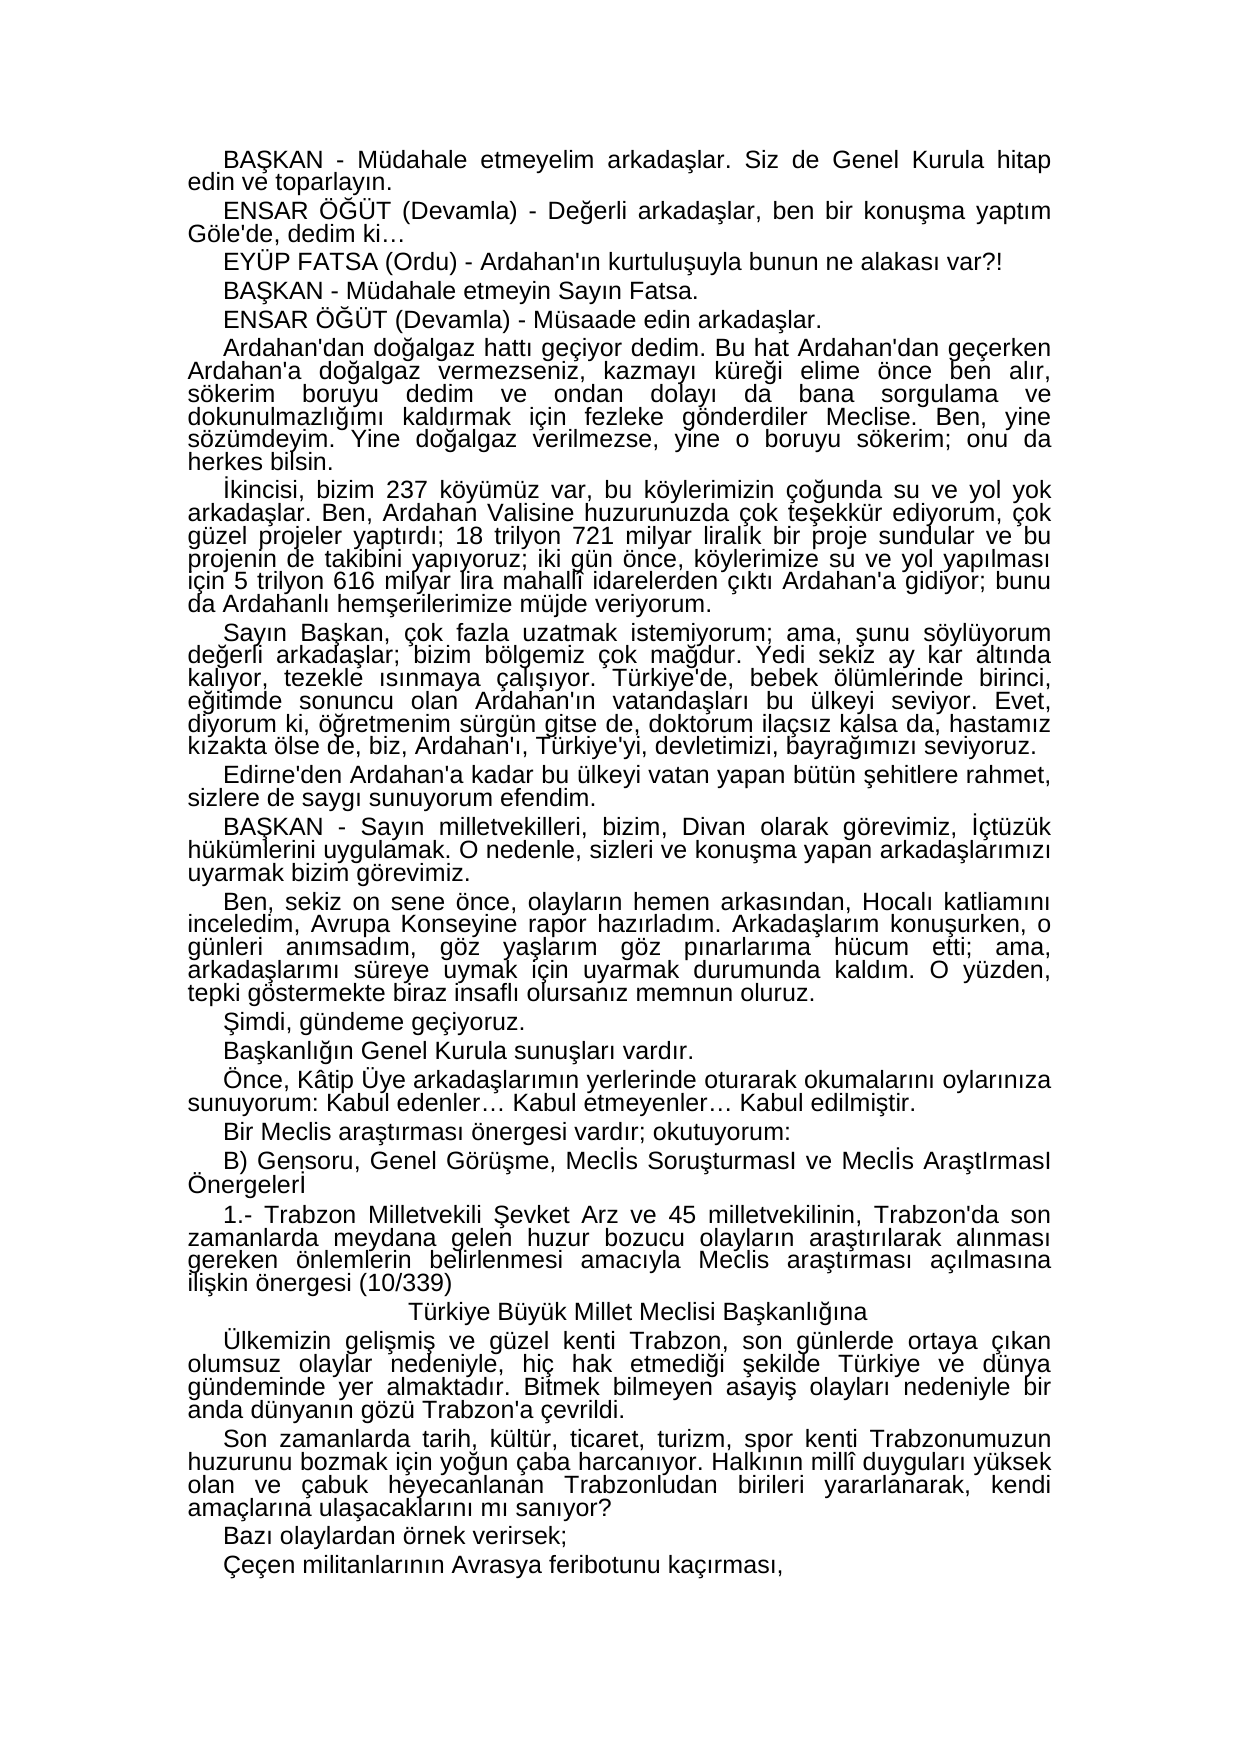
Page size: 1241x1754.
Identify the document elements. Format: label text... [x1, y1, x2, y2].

text BAŞKAN - Sayın milletvekilleri, bizim, Divan olarak görevimiz, İçtüzük hükümlerini uygulamak. O nedenle, sizleri ve konuşma yapan arkadaşlarımızı uyarmak bizim görevimiz. [187, 817, 1053, 886]
text Başkanlığın Genel Kurula sunuşları vardır. [187, 1041, 1053, 1064]
text B) Gensoru, Genel Görüşme, Meclİs SoruşturmasI ve Meclİs AraştIrmasI Önergelerİ [187, 1151, 1053, 1199]
text Bazı olaylardan örnek verirsek; [187, 1526, 1053, 1549]
text Bir Meclis araştırması önergesi vardır; okutuyorum: [187, 1122, 1053, 1144]
text ENSAR ÖĞÜT (Devamla) - Müsaade edin arkadaşlar. [505, 310, 1053, 333]
text Edirne'den Ardahan'a kadar bu ülkeyi vatan yapan bütün şehitlere rahmet, sizlere de saygı sunuyorum efendim. [187, 765, 1053, 811]
text 1.- Trabzon Milletvekili Şevket Arz ve 45 milletvekilinin, Trabzon'da son zamanlarda meydana gelen huzur bozucu olayların araştırılarak alınması gereken önlemlerin belirlenmesi amacıyla Meclis araştırması açılmasına ilişkin önergesi (10/339) [187, 1205, 1053, 1296]
text Önce, Kâtip Üye arkadaşlarımın yerlerinde oturarak okumalarını oylarınıza sunuyorum: Kabul edenler… Kabul etmeyenler… Kabul edilmiştir. [187, 1070, 1053, 1116]
text Ben, sekiz on sene önce, olayların hemen arkasından, Hocalı katliamını inceledim, Avrupa Konseyine rapor hazırladım. Arkadaşlarım konuşurken, o günleri anımsadım, göz yaşlarım göz pınarlarıma hücum etti; ama, arkadaşlarımı süreye uymak için uyarmak durumunda kaldım. O yüzden, tepki göstermekte biraz insaflı olursanız memnun oluruz. [187, 892, 1053, 1006]
text EYÜP FATSA (Ordu) - Ardahan'ın kurtuluşuyla bunun ne alakası var?! [187, 253, 389, 275]
text ENSAR ÖĞÜT (Devamla) - Müsaade edin arkadaşlar. [187, 310, 400, 333]
text Şimdi, gündeme geçiyoruz. [187, 1012, 1053, 1035]
text Sayın Başkan, çok fazla uzatmak istemiyorum; ama, şunu söylüyorum değerli arkadaşlar; bizim bölgemiz çok mağdur. Yedi sekiz ay kar altında kalıyor, tezekle ısınmaya çalışıyor. Türkiye'de, bebek ölümlerinde birinci, eğitimde sonuncu olan Ardahan'ın vatandaşları bu ülkeyi seviyor. Evet, diyorum ki, öğretmenim sürgün gitse de, doktorum ilaçsız kalsa da, hastamız kızakta ölse de, biz, Ardahan'ı, Türkiye'yi, devletimizi, bayrağımızı seviyoruz. [187, 623, 1053, 759]
text Türkiye Büyük Millet Meclisi Başkanlığına [187, 1302, 1053, 1325]
text EYÜP FATSA (Ordu) - Ardahan'ın kurtuluşuyla bunun ne alakası var?! [452, 253, 1053, 275]
text BAŞKAN - Müdahale etmeyin Sayın Fatsa. [187, 281, 1053, 304]
text Çeçen militanlarının Avrasya feribotunu kaçırması, [187, 1555, 1053, 1578]
text BAŞKAN - Müdahale etmeyelim arkadaşlar. Siz de Genel Kurula hitap edin ve toparlayın. [187, 150, 1053, 195]
text İkincisi, bizim 237 köyümüz var, bu köylerimizin çoğunda su ve yol yok arkadaşlar. Ben, Ardahan Valisine huzurunuzda çok teşekkür ediyorum, çok güzel projeler yaptırdı; 18 trilyon 721 milyar liralık bir proje sundular ve bu projenin de takibini yapıyoruz; iki gün önce, köylerimize su ve yol yapılması için 5 trilyon 616 milyar lira mahallî idarelerden çıktı Ardahan'a gidiyor; bunu da Ardahanlı hemşerilerimize müjde veriyorum. [187, 481, 1053, 617]
text ENSAR ÖĞÜT (Devamla) - Değerli arkadaşlar, ben bir konuşma yaptım Göle'de, dedim ki… [187, 201, 1053, 247]
text Ardahan'dan doğalgaz hattı geçiyor dedim. Bu hat Ardahan'dan geçerken Ardahan'a doğalgaz vermezseniz, kazmayı küreği elime önce ben alır, sökerim boruyu dedim ve ondan dolayı da bana sorgulama ve dokunulmazlığımı kaldırmak için fezleke gönderdiler Meclise. Ben, yine sözümdeyim. Yine doğalgaz verilmezse, yine o boruyu sökerim; onu da herkes bilsin. [187, 339, 1053, 475]
text Son zamanlarda tarih, kültür, ticaret, turizm, spor kenti Trabzonumuzun huzurunu bozmak için yoğun çaba harcanıyor. Halkının millî duyguları yüksek olan ve çabuk heyecanlanan Trabzonludan birileri yararlanarak, kendi amaçlarına ulaşacaklarını mı sanıyor? [187, 1429, 1053, 1521]
text Ülkemizin gelişmiş ve güzel kenti Trabzon, son günlerde ortaya çıkan olumsuz olaylar nedeniyle, hiç hak etmediği şekilde Türkiye ve dünya gündeminde yer almaktadır. Bitmek bilmeyen asayiş olayları nedeniyle bir anda dünyanın gözü Trabzon'a çevrildi. [187, 1331, 1053, 1423]
